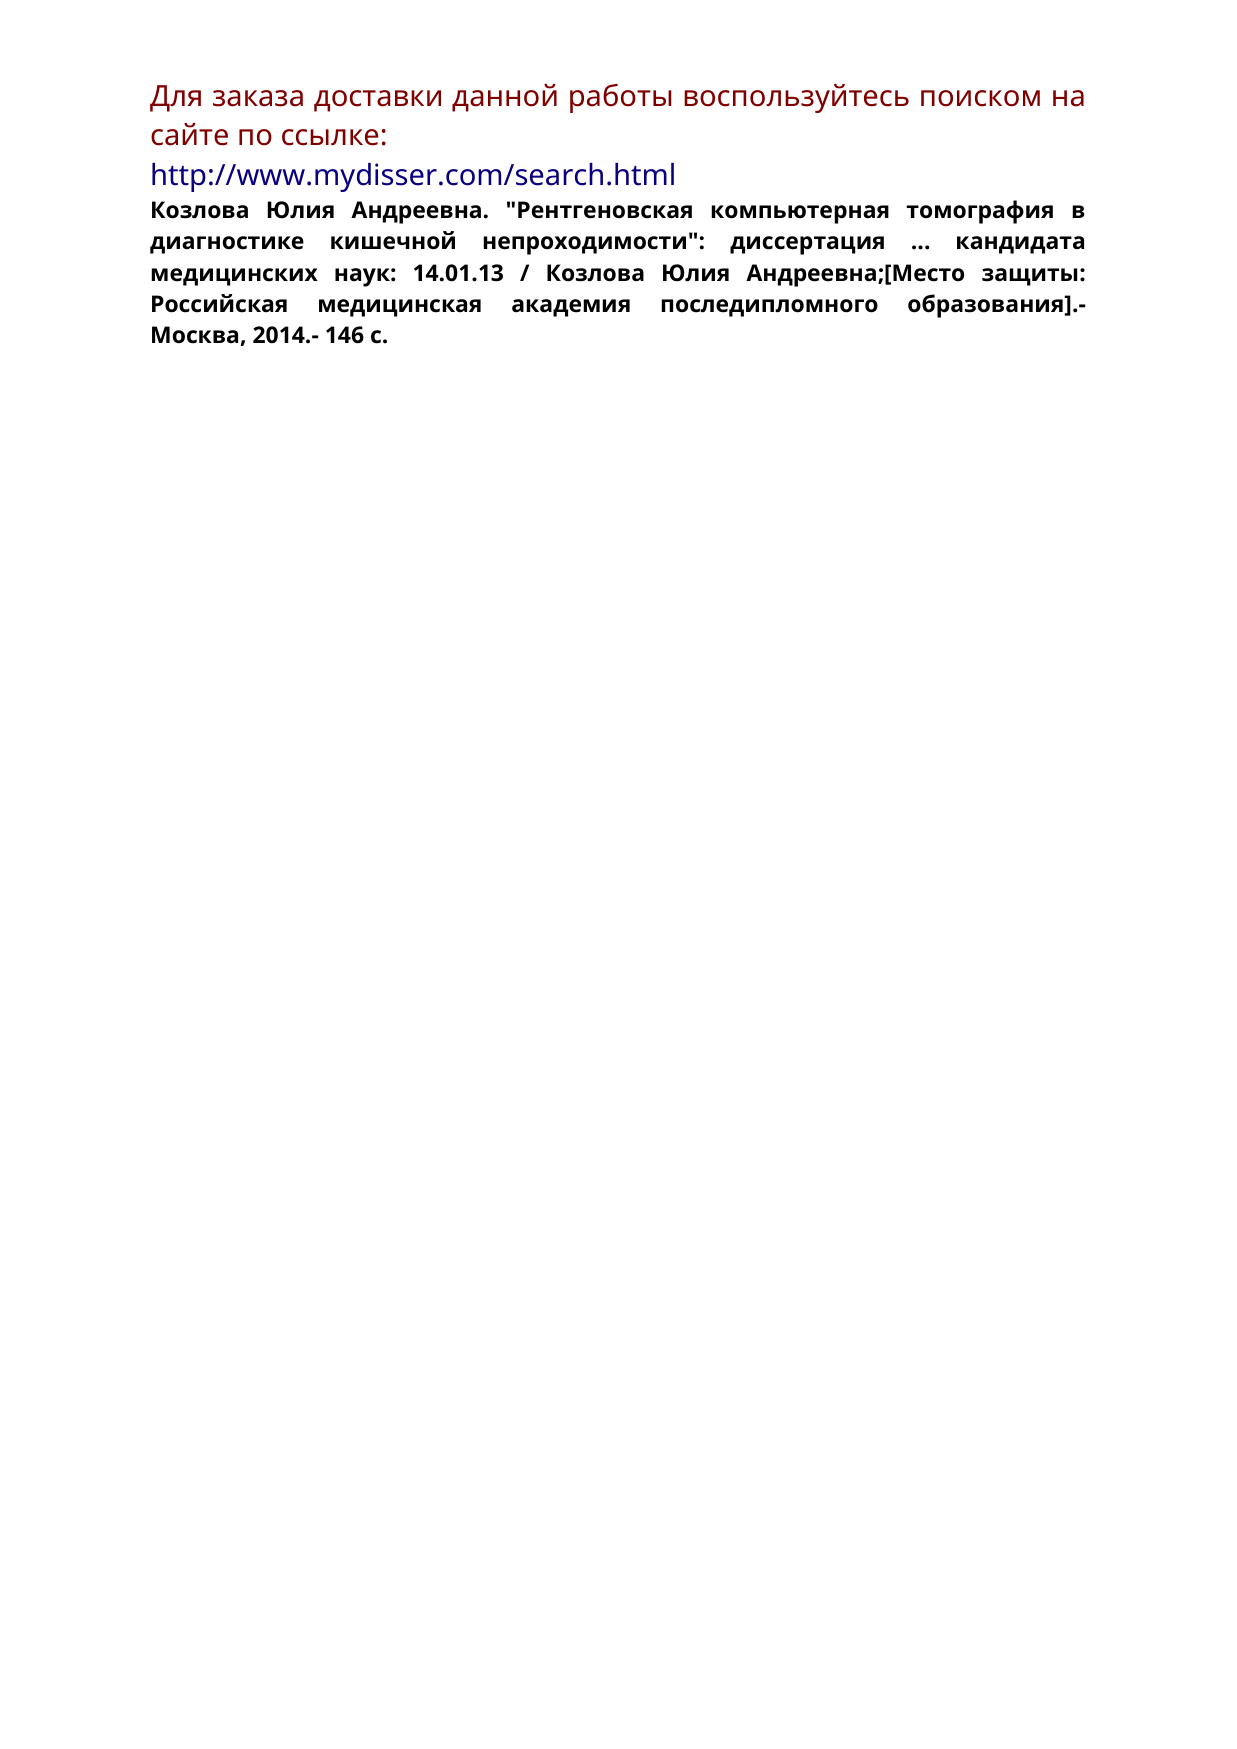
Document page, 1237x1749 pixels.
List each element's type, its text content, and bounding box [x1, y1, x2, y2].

text Козлова Юлия Андреевна. "Рентгеновская компьютерная томография в диагностике кишечной непроходимости": диссертация ... кандидата медицинских наук: 14.01.13 / Козлова Юлия Андреевна;[Место защиты: Российская медицинская академия последипломного образования].- Москва, 2014.- 146 с. [150, 194, 1086, 350]
